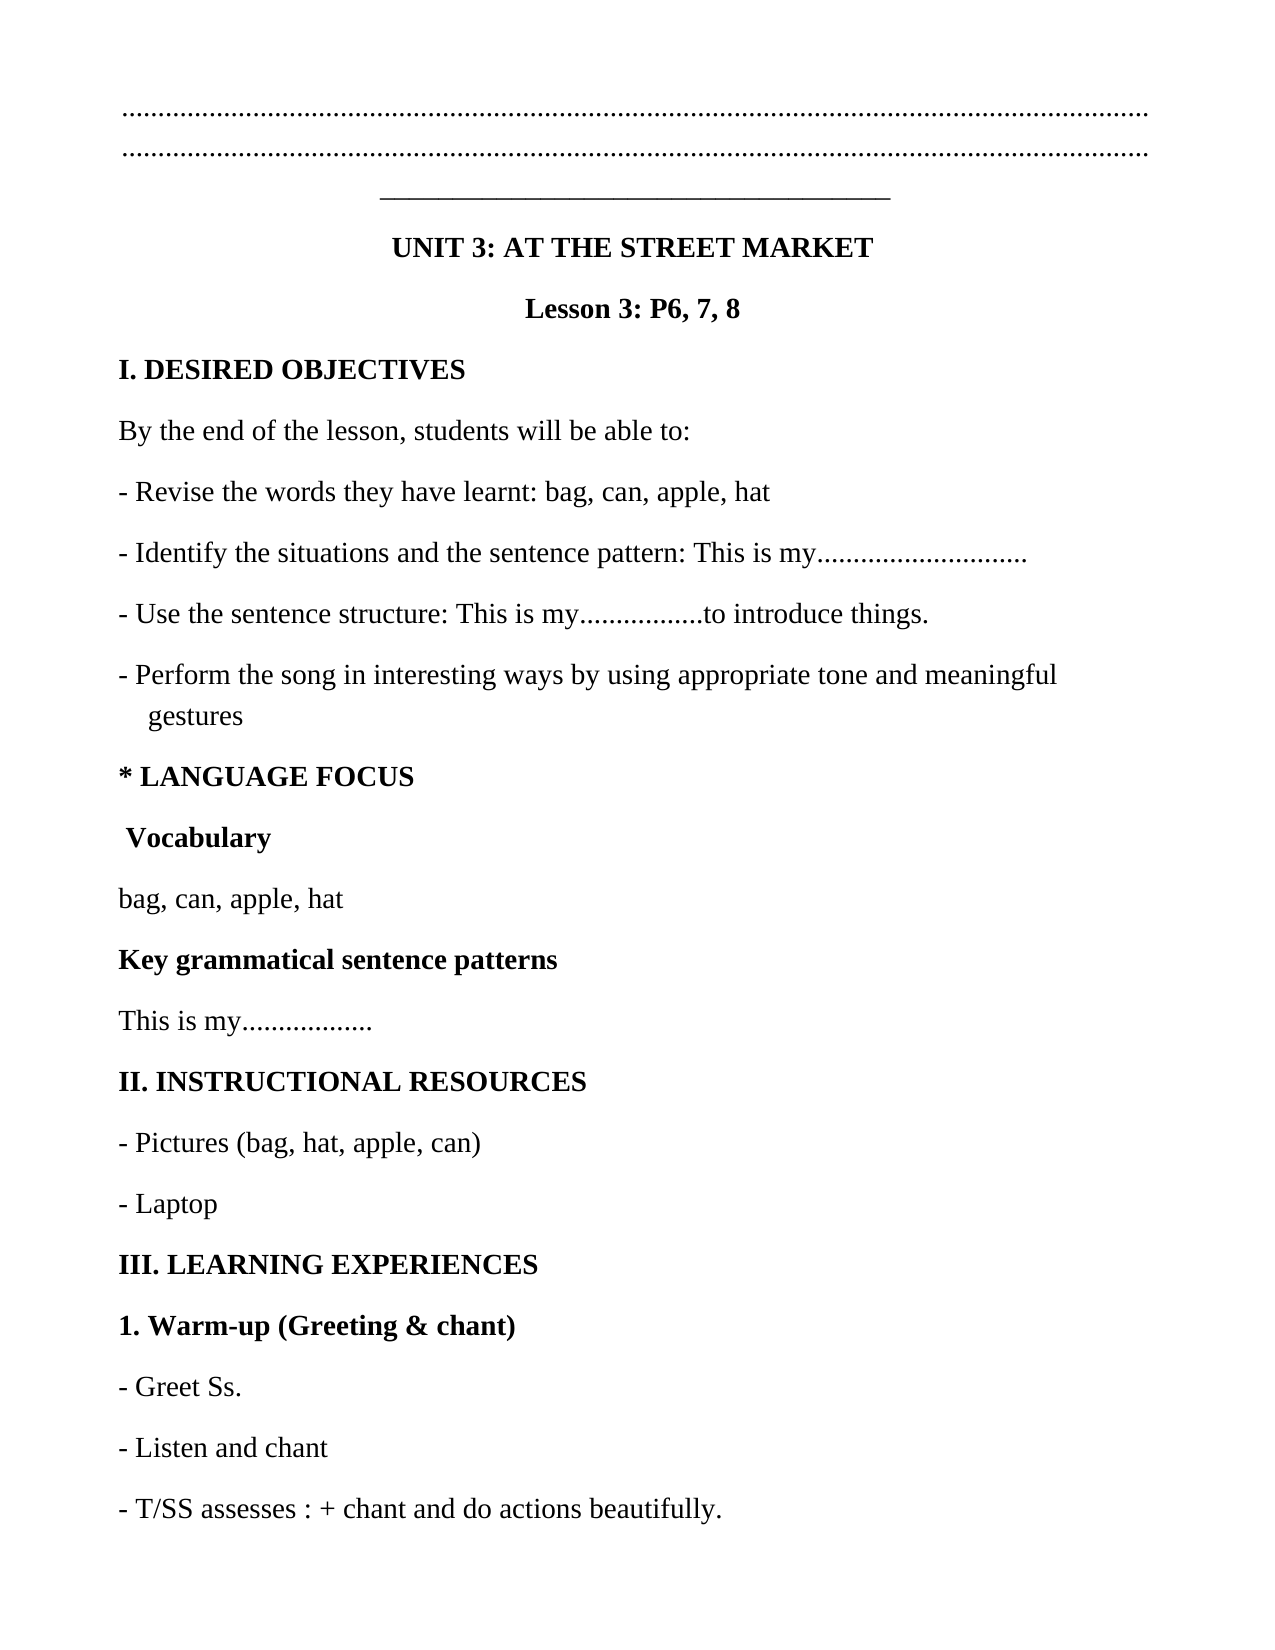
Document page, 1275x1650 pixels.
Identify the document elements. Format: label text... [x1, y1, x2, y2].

text - Listen and chant [118, 1430, 1147, 1464]
text - Perform the song in interesting ways by using appropriate tone and meaningful gestures [118, 657, 1147, 731]
text ..........................................................................................................................................................................................................................................................................................___________________________________ [118, 89, 1152, 203]
text - Greet Ss. [118, 1369, 1147, 1403]
text III. LEARNING EXPERIENCES [118, 1247, 1147, 1281]
text I. DESIRED OBJECTIVES [118, 352, 1147, 386]
text Key grammatical sentence patterns [118, 942, 1147, 975]
text This is my.................. [118, 1003, 1147, 1036]
text Vocabulary [118, 820, 1147, 853]
text - T/SS assesses : + chant and do actions beautifully. [118, 1491, 1147, 1525]
text UNIT 3: AT THE STREET MARKET [118, 230, 1147, 264]
text bag, can, apple, hat [118, 881, 1147, 914]
text 1. Warm-up (Greeting & chant) [118, 1308, 1147, 1342]
text Lesson 3: P6, 7, 8 [118, 291, 1147, 325]
text * LANGUAGE FOCUS [118, 759, 1147, 792]
text II. INSTRUCTIONAL RESOURCES [118, 1064, 1147, 1097]
text - Laptop [118, 1186, 1191, 1219]
text - Use the sentence structure: This is my.................to introduce things. [118, 596, 1147, 630]
text - Identify the situations and the sentence pattern: This is my............................. [118, 535, 1147, 569]
text - Revise the words they have learnt: bag, can, apple, hat [118, 474, 1147, 508]
text - Pictures (bag, hat, apple, can) [118, 1125, 1147, 1158]
text By the end of the lesson, students will be able to: [118, 413, 1147, 447]
